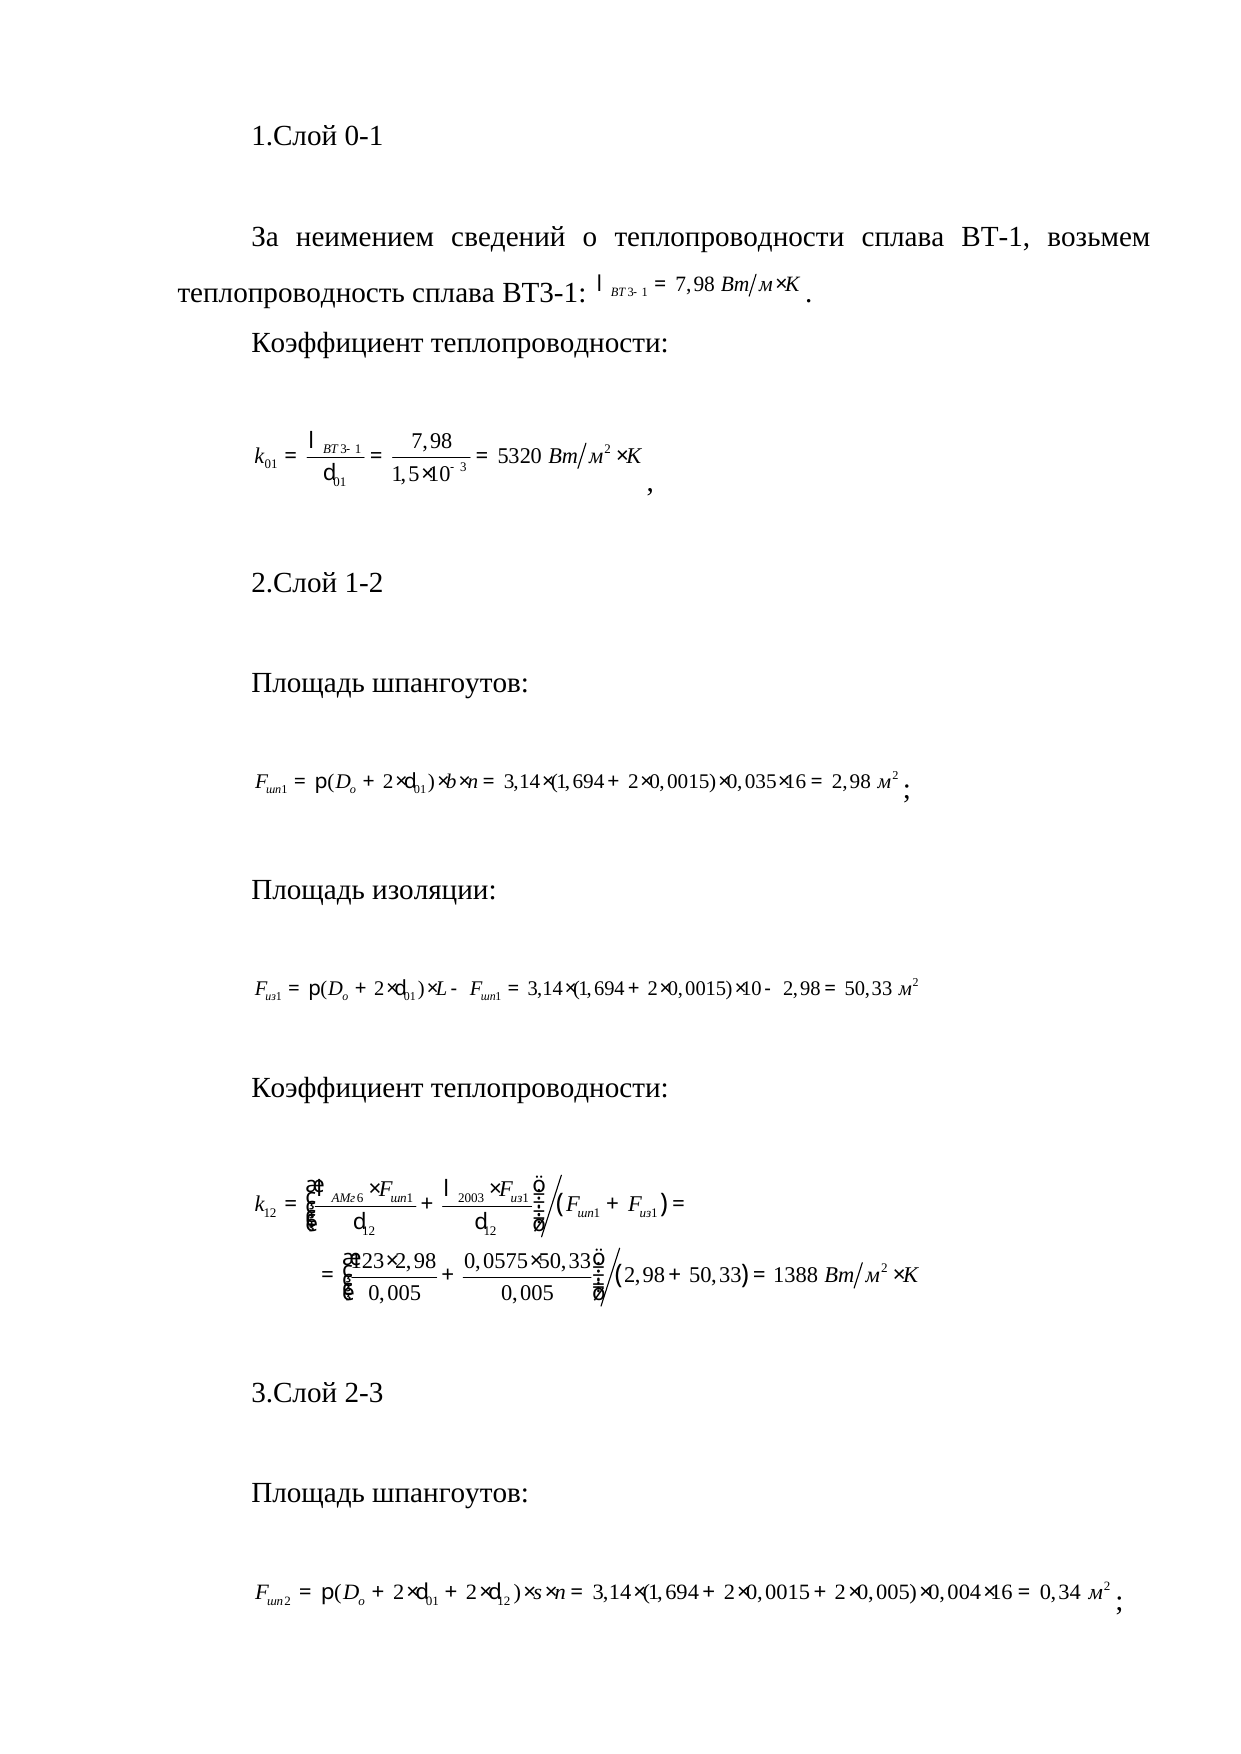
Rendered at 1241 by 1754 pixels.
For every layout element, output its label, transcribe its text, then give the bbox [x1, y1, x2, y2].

text Площадь шпангоутов: [177, 665, 1152, 699]
text 1.Слой 0-1 [177, 118, 1152, 152]
text Коэффициент теплопроводности: [177, 325, 1152, 358]
text , [177, 426, 1152, 498]
text Коэффициент теплопроводности: [177, 1070, 1152, 1104]
text ; [177, 766, 1152, 805]
text Площадь изоляции: [177, 872, 1152, 906]
text 3.Слой 2-3 [177, 1375, 1152, 1408]
text 2.Слой 1-2 [177, 565, 1152, 598]
text ; [177, 1576, 1152, 1617]
text За неимением сведений о теплопроводности сплава ВТ-1, возьмем теплопроводность сплава ВТ3-1: . [177, 219, 1152, 308]
text Площадь шпангоутов: [177, 1476, 1152, 1509]
